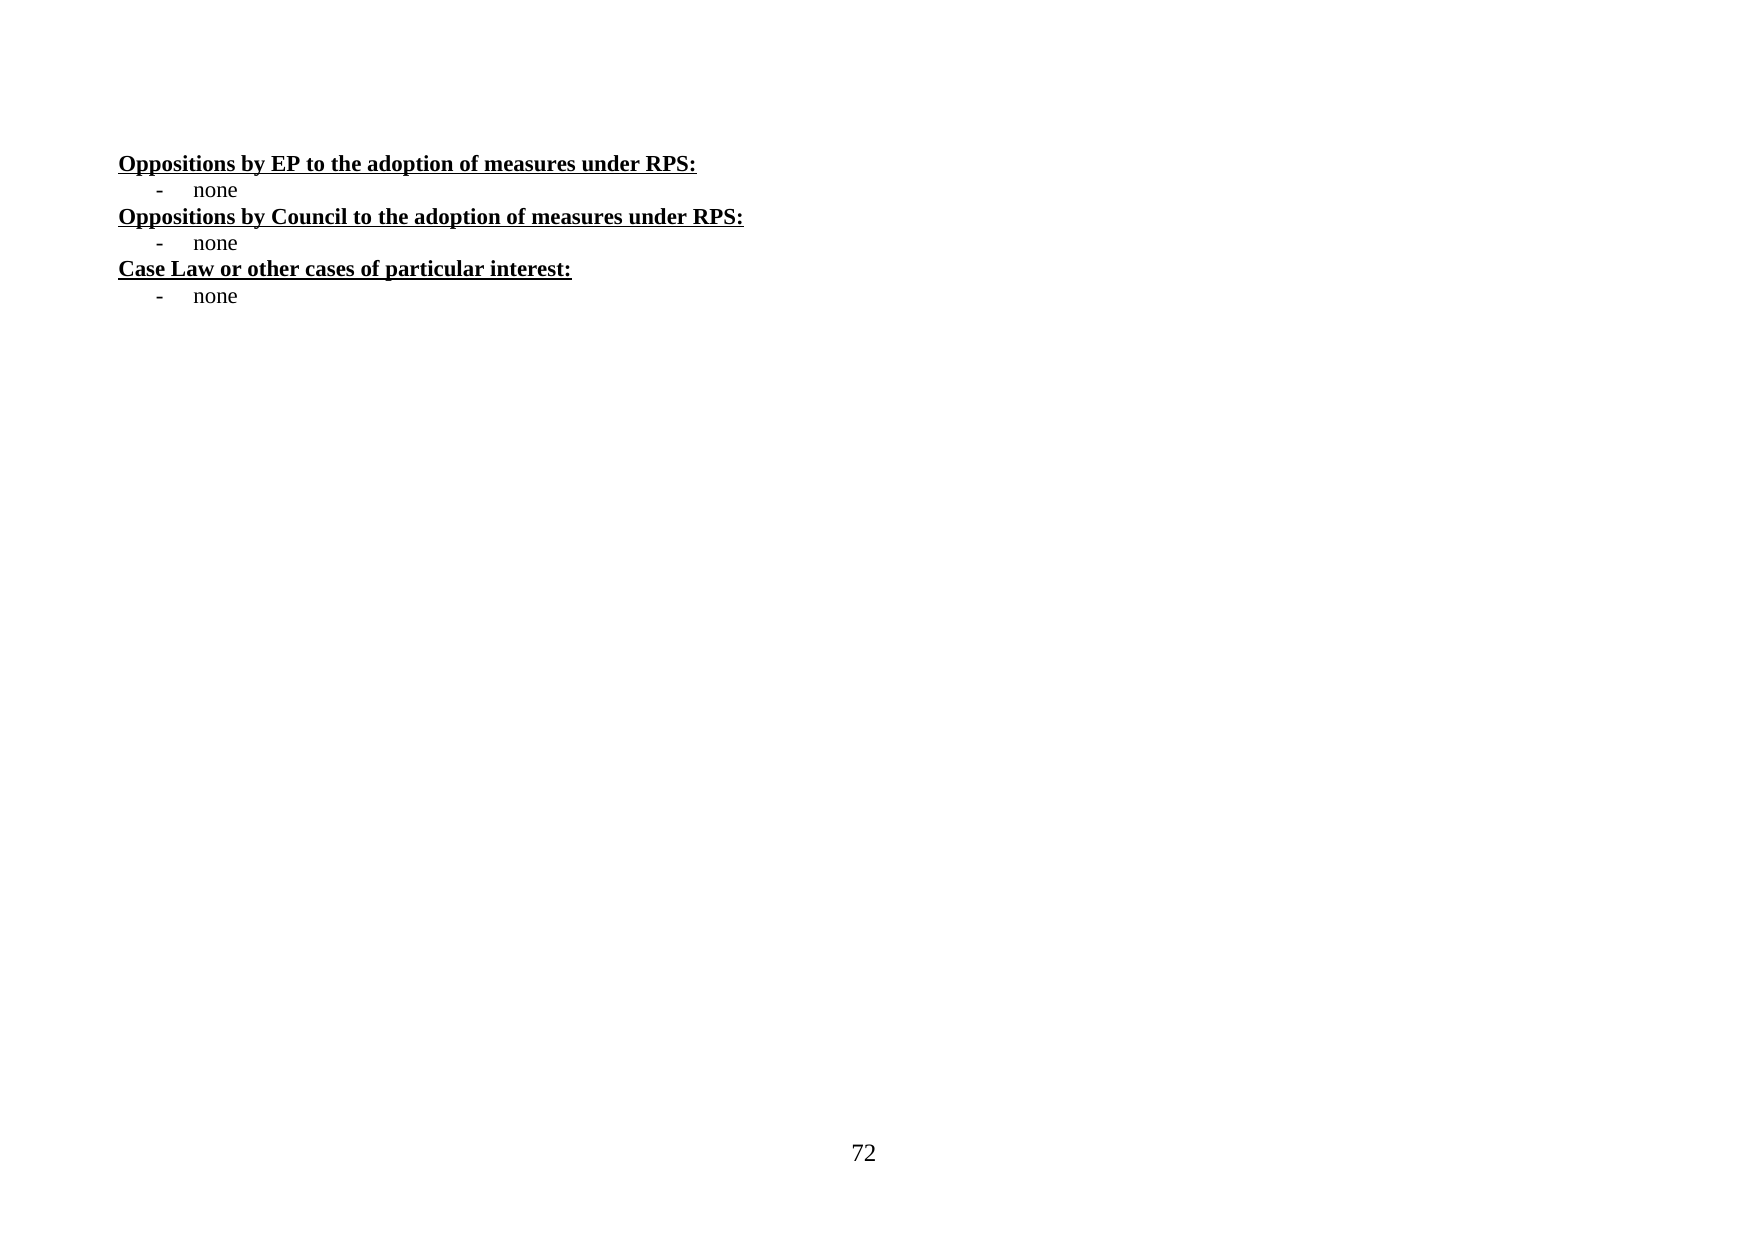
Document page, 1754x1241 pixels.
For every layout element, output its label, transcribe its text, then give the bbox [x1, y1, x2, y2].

text Oppositions by Council to the adoption of measures under RPS: [118, 203, 1521, 229]
list none [156, 282, 1521, 308]
text Oppositions by EP to the adoption of measures under RPS: [118, 150, 1521, 176]
list none [156, 176, 1521, 203]
list none [156, 229, 1521, 255]
text Case Law or other cases of particular interest: [118, 255, 1521, 282]
